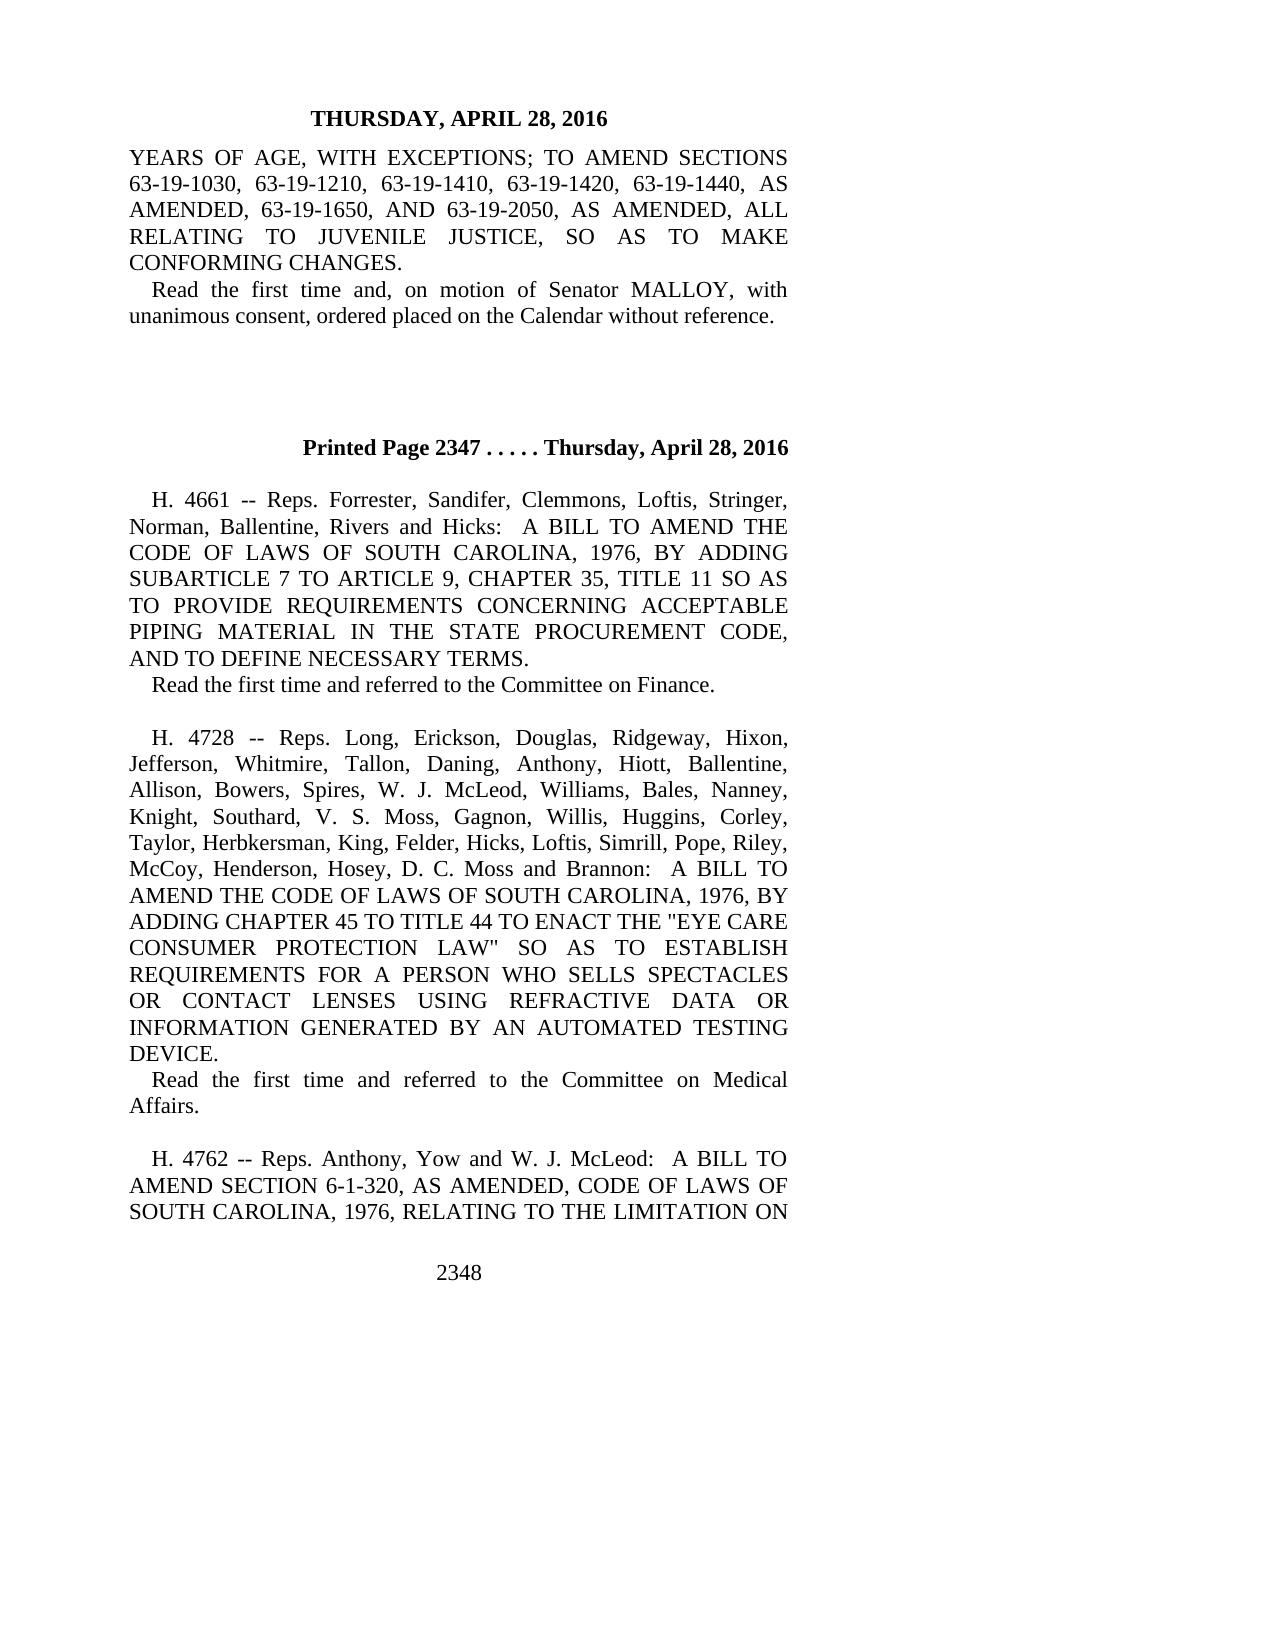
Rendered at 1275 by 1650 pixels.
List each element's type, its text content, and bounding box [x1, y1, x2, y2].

text Read the first time and referred to the Committee on Medical Affairs. [129, 1066, 789, 1119]
text Read the first time and referred to the Committee on Finance. [129, 671, 789, 697]
text H. 4661 -- Reps. Forrester, Sandifer, Clemmons, Loftis, Stringer, Norman, Ballentine, Rivers and Hicks: A BILL TO AMEND THE CODE OF LAWS OF SOUTH CAROLINA, 1976, BY ADDING SUBARTICLE 7 TO ARTICLE 9, CHAPTER 35, TITLE 11 SO AS TO PROVIDE REQUIREMENTS CONCERNING ACCEPTABLE PIPING MATERIAL IN THE STATE PROCUREMENT CODE, AND TO DEFINE NECESSARY TERMS. [129, 486, 789, 671]
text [129, 144, 789, 276]
text H. 4728 -- Reps. Long, Erickson, Douglas, Ridgeway, Hixon, Jefferson, Whitmire, Tallon, Daning, Anthony, Hiott, Ballentine, Allison, Bowers, Spires, W. J. McLeod, Williams, Bales, Nanney, Knight, Southard, V. S. Moss, Gagnon, Willis, Huggins, Corley, Taylor, Herbkersman, King, Felder, Hicks, Loftis, Simrill, Pope, Riley, McCoy, Henderson, Hosey, D. C. Moss and Brannon: A BILL TO AMEND THE CODE OF LAWS OF SOUTH CAROLINA, 1976, BY ADDING CHAPTER 45 TO TITLE 44 TO ENACT THE "EYE CARE CONSUMER PROTECTION LAW" SO AS TO ESTABLISH REQUIREMENTS FOR A PERSON WHO SELLS SPECTACLES OR CONTACT LENSES USING REFRACTIVE DATA OR INFORMATION GENERATED BY AN AUTOMATED TESTING DEVICE. [129, 724, 789, 1066]
text Read the first time and, on motion of Senator MALLOY, with unanimous consent, ordered placed on the Calendar without reference. [129, 276, 789, 328]
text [129, 1145, 789, 1224]
text Printed Page 2347 . . . . . Thursday, April 28, 2016 [129, 434, 789, 460]
